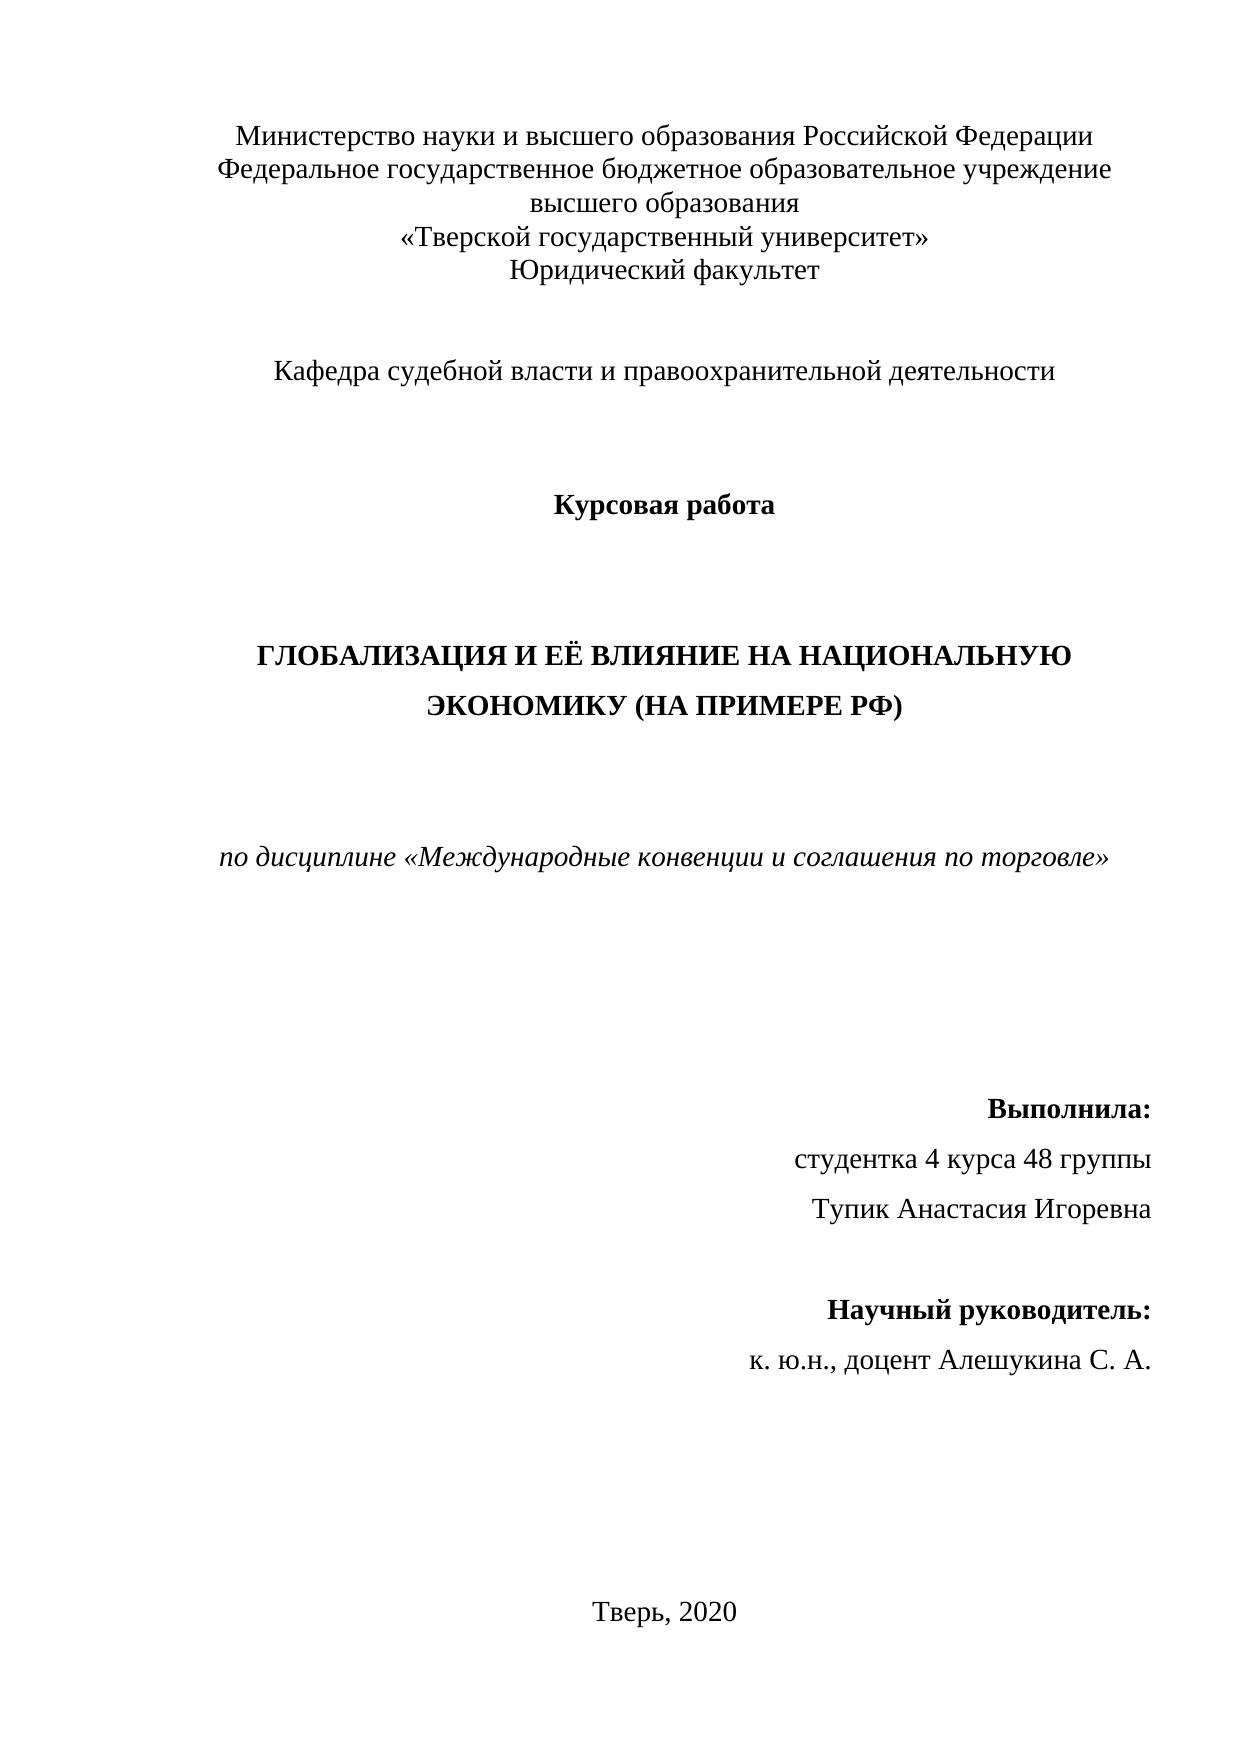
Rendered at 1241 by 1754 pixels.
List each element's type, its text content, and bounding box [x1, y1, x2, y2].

text Выполнила: студентка 4 курса 48 группы Тупик Анастасия Игоревна [177, 1091, 1152, 1225]
text «Тверской государственный университет» [177, 219, 1152, 252]
text Кафедра судебной власти и правоохранительной деятельности [177, 353, 1152, 386]
text ГЛОБАЛИЗАЦИЯ И ЕЁ ВЛИЯНИЕ НА НАЦИОНАЛЬНУЮ ЭКОНОМИКУ (НА ПРИМЕРЕ РФ) [177, 638, 1152, 722]
text Тверь, 2020 [177, 1594, 1152, 1627]
text Министерство науки и высшего образования Российской Федерации [177, 118, 1152, 152]
text Юридический факультет [177, 252, 1152, 286]
text высшего образования [177, 185, 1152, 219]
text Курсовая работа [177, 487, 1152, 521]
text Научный руководитель: к. ю.н., доцент Алешукина С. А. [177, 1292, 1152, 1376]
text Федеральное государственное бюджетное образовательное учреждение [177, 152, 1152, 185]
text по дисциплине «Международные конвенции и соглашения по торговле» [177, 839, 1152, 873]
